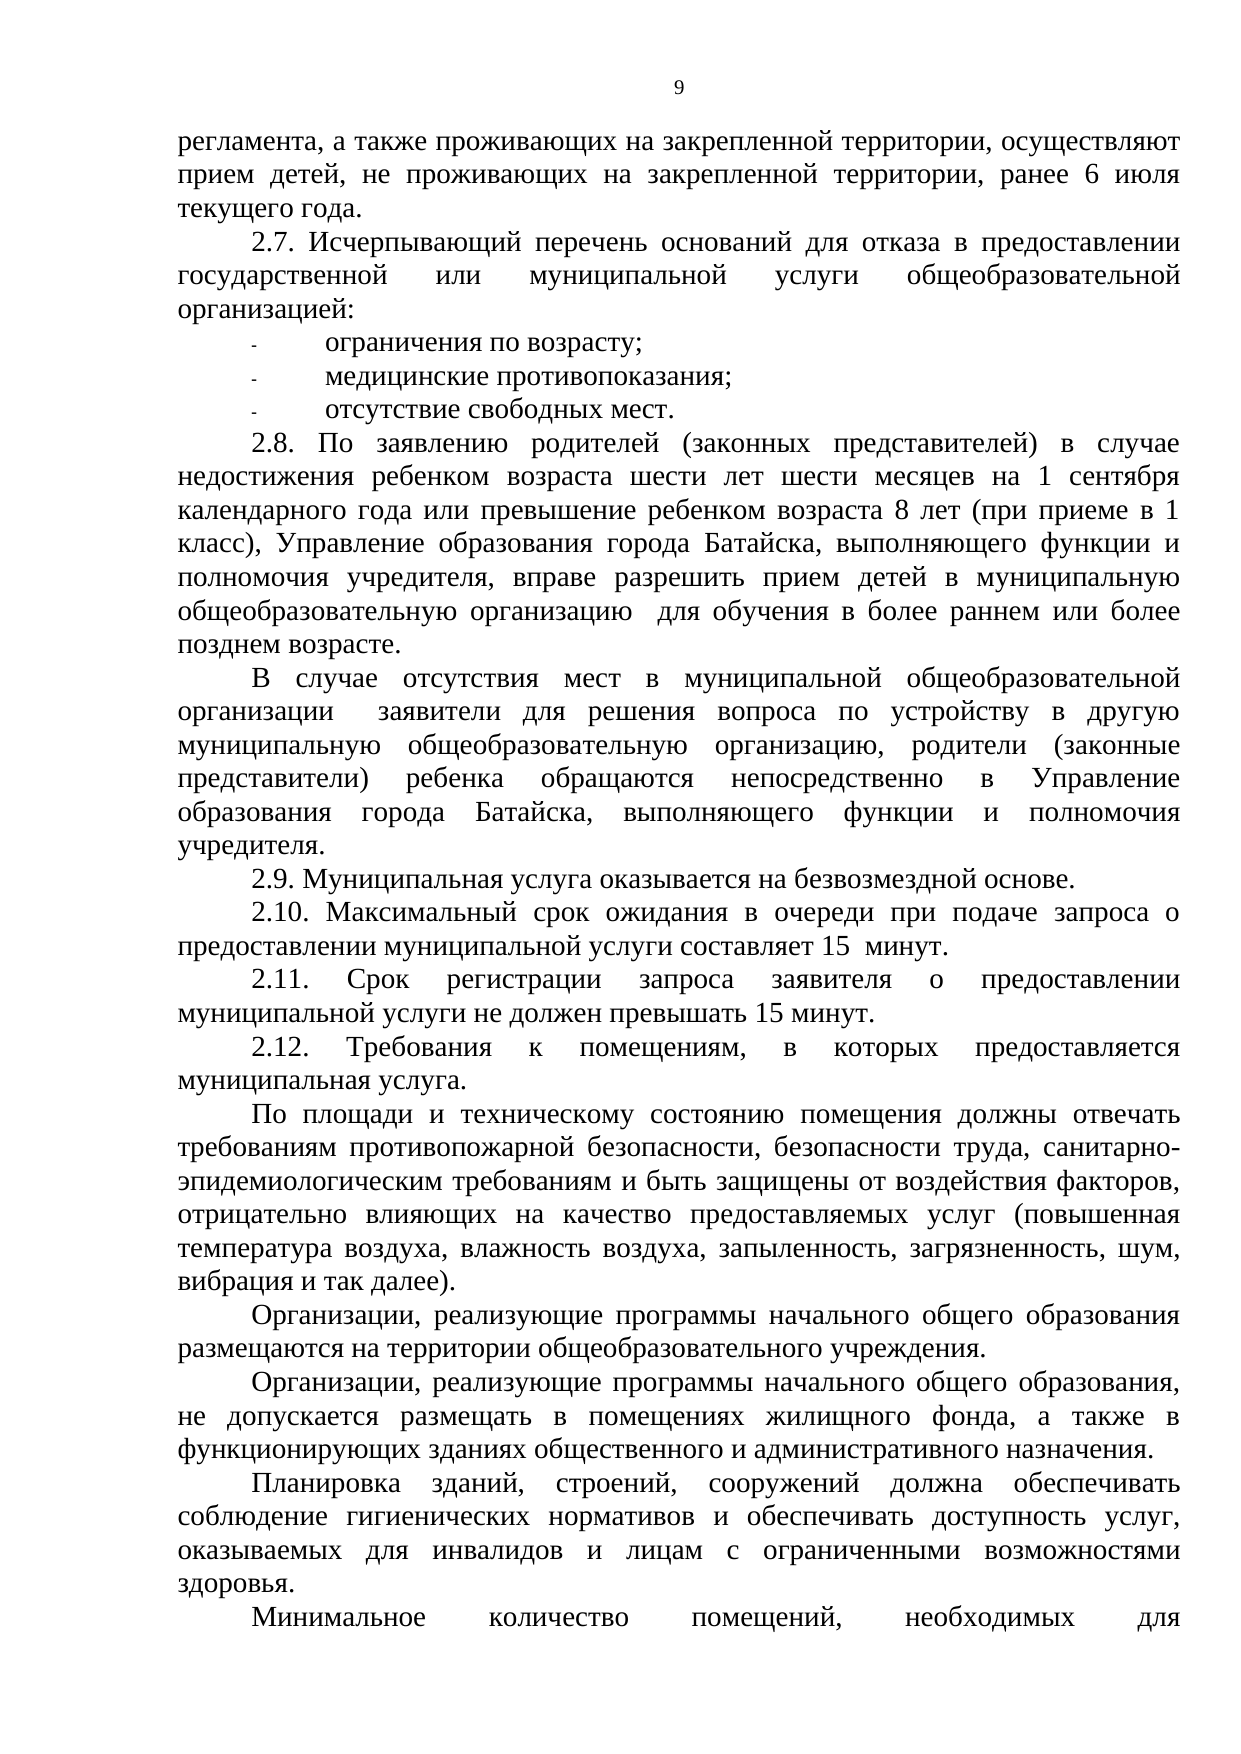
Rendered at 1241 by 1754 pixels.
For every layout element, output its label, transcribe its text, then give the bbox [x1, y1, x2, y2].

text По площади и техническому состоянию помещения должны отвечать требованиям противопожарной безопасности, безопасности труда, санитарно-эпидемиологическим требованиям и быть защищены от воздействия факторов, отрицательно влияющих на качество предоставляемых услуг (повышенная температура воздуха, влажность воздуха, запыленность, загрязненность, шум, вибрация и так далее). [177, 1096, 1181, 1297]
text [177, 123, 1181, 224]
text Организации, реализующие программы начального общего образования, не допускается размещать в помещениях жилищного фонда, а также в функционирующих зданиях общественного и административного назначения. [177, 1364, 1181, 1465]
text 2.8. По заявлению родителей (законных представителей) в случае недостижения ребенком возраста шести лет шести месяцев на 1 сентября календарного года или превышение ребенком возраста 8 лет (при приеме в 1 класс), Управление образования города Батайска, выполняющего функции и полномочия учредителя, вправе разрешить прием детей в муниципальную общеобразовательную организацию для обучения в более раннем или более позднем возрасте. [177, 425, 1181, 660]
text 2.10. Максимальный срок ожидания в очереди при подаче запроса о предоставлении муниципальной услуги составляет 15 минут. [177, 894, 1181, 962]
list отсутствие свободных мест. [177, 391, 1181, 425]
text Организации, реализующие программы начального общего образования размещаются на территории общеобразовательного учреждения. [177, 1297, 1181, 1364]
list ограничения по возрасту; [177, 324, 1181, 358]
list медицинские противопоказания; [177, 358, 1181, 391]
text 2.11. Срок регистрации запроса заявителя о предоставлении муниципальной услуги не должен превышать 15 минут. [177, 962, 1181, 1029]
text 2.9. Муниципальная услуга оказывается на безвозмездной основе. [177, 861, 1181, 894]
text Планировка зданий, строений, сооружений должна обеспечивать соблюдение гигиенических нормативов и обеспечивать доступность услуг, оказываемых для инвалидов и лицам с ограниченными возможностями здоровья. [177, 1465, 1181, 1599]
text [177, 1599, 1181, 1632]
text 2.7. Исчерпывающий перечень оснований для отказа в предоставлении государственной или муниципальной услуги общеобразовательной организацией: [177, 224, 1181, 324]
text В случае отсутствия мест в муниципальной общеобразовательной организации заявители для решения вопроса по устройству в другую муниципальную общеобразовательную организацию, родители (законные представители) ребенка обращаются непосредственно в Управление образования города Батайска, выполняющего функции и полномочия учредителя. [177, 660, 1181, 861]
text 2.12. Требования к помещениям, в которых предоставляется муниципальная услуга. [177, 1029, 1181, 1096]
